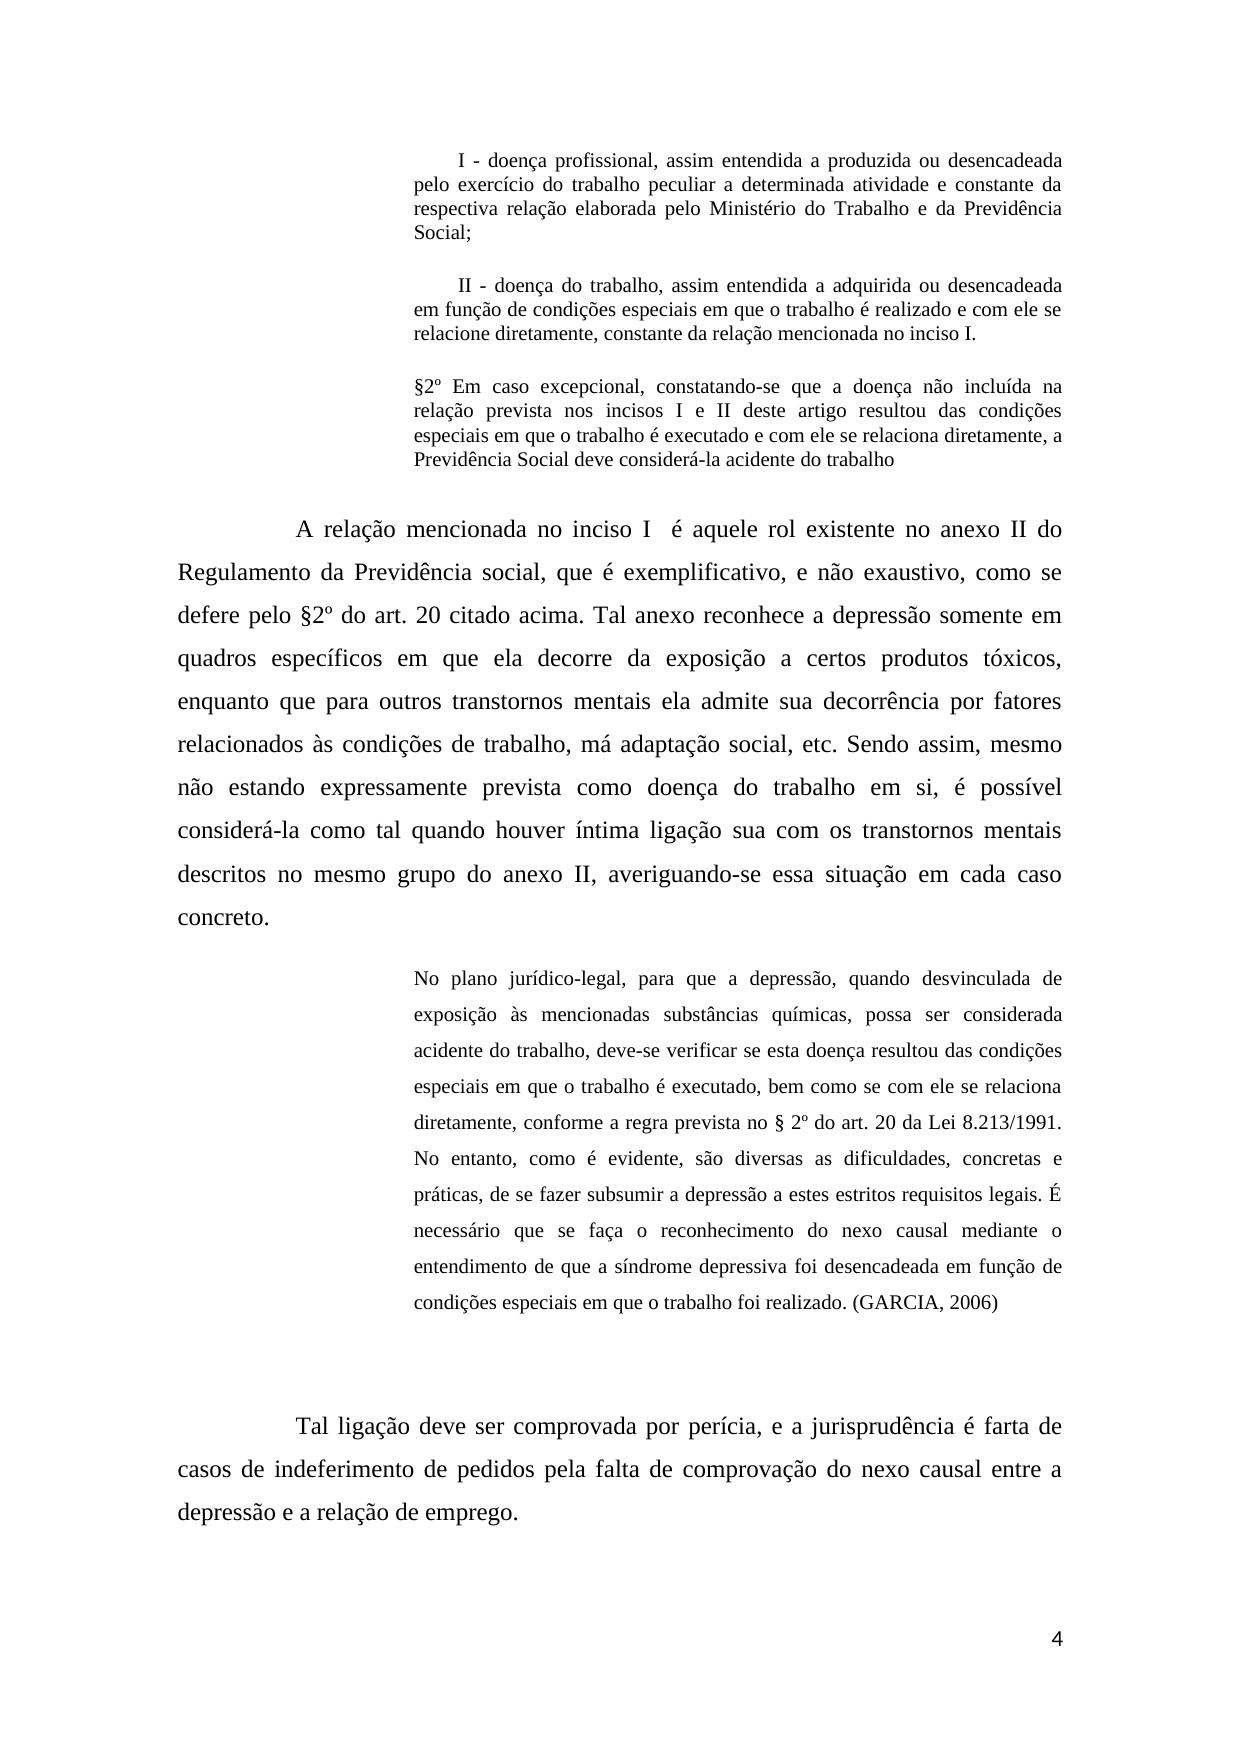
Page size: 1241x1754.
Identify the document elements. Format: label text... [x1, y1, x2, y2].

text II - doença do trabalho, assim entendida a adquirida ou desencadeada em função de condições especiais em que o trabalho é realizado e com ele se relacione diretamente, constante da relação mencionada no inciso I. [413, 273, 1063, 345]
text §2º Em caso excepcional, constatando-se que a doença não incluída na relação prevista nos incisos I e II deste artigo resultou das condições especiais em que o trabalho é executado e com ele se relaciona diretamente, a Previdência Social deve considerá-la acidente do trabalho [413, 374, 1063, 471]
text I - doença profissional, assim entendida a produzida ou desencadeada pelo exercício do trabalho peculiar a determinada atividade e constante da respectiva relação elaborada pelo Ministério do Trabalho e da Previdência Social; [413, 148, 1063, 244]
text No plano jurídico-legal, para que a depressão, quando desvinculada de exposição às mencionadas substâncias químicas, possa ser considerada acidente do trabalho, deve-se verificar se esta doença resultou das condições especiais em que o trabalho é executado, bem como se com ele se relaciona diretamente, conforme a regra prevista no § 2º do art. 20 da Lei 8.213/1991. No entanto, como é evidente, são diversas as dificuldades, concretas e práticas, de se fazer subsumir a depressão a estes estritos requisitos legais. É necessário que se faça o reconhecimento do nexo causal mediante o entendimento de que a síndrome depressiva foi desencadeada em função de condições especiais em que o trabalho foi realizado. (GARCIA, 2006) [413, 966, 1063, 1314]
text Tal ligação deve ser comprovada por perícia, e a jurisprudência é farta de casos de indeferimento de pedidos pela falta de comprovação do nexo causal entre a depressão e a relação de emprego. [177, 1411, 1063, 1526]
text A relação mencionada no inciso I é aquele rol existente no anexo II do Regulamento da Previdência social, que é exemplificativo, e não exaustivo, como se defere pelo §2º do art. 20 citado acima. Tal anexo reconhece a depressão somente em quadros específicos em que ela decorre da exposição a certos produtos tóxicos, enquanto que para outros transtornos mentais ela admite sua decorrência por fatores relacionados às condições de trabalho, má adaptação social, etc. Sendo assim, mesmo não estando expressamente prevista como doença do trabalho em si, é possível considerá-la como tal quando houver íntima ligação sua com os transtornos mentais descritos no mesmo grupo do anexo II, averiguando-se essa situação em cada caso concreto. [177, 514, 1063, 931]
